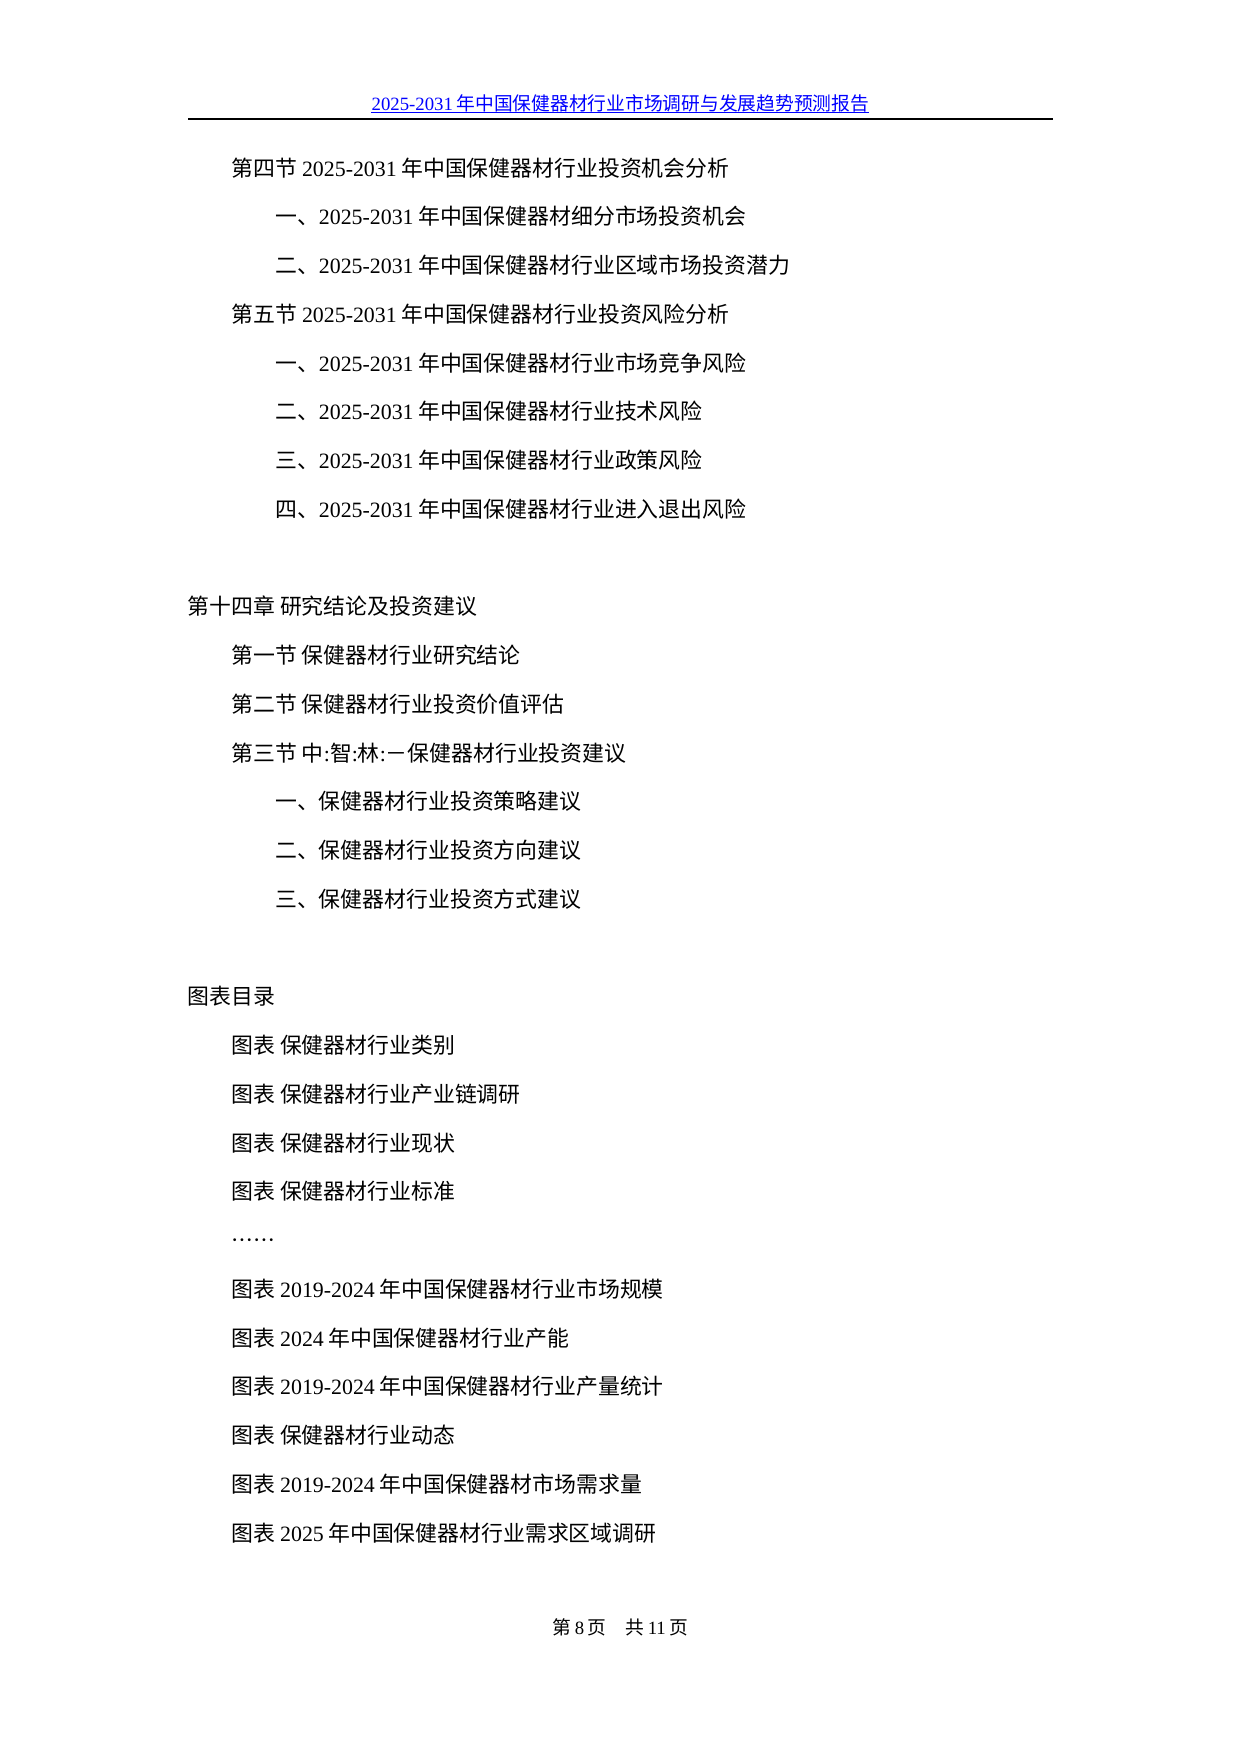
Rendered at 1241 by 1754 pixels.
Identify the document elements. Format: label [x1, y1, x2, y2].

text [187, 150, 1053, 1548]
